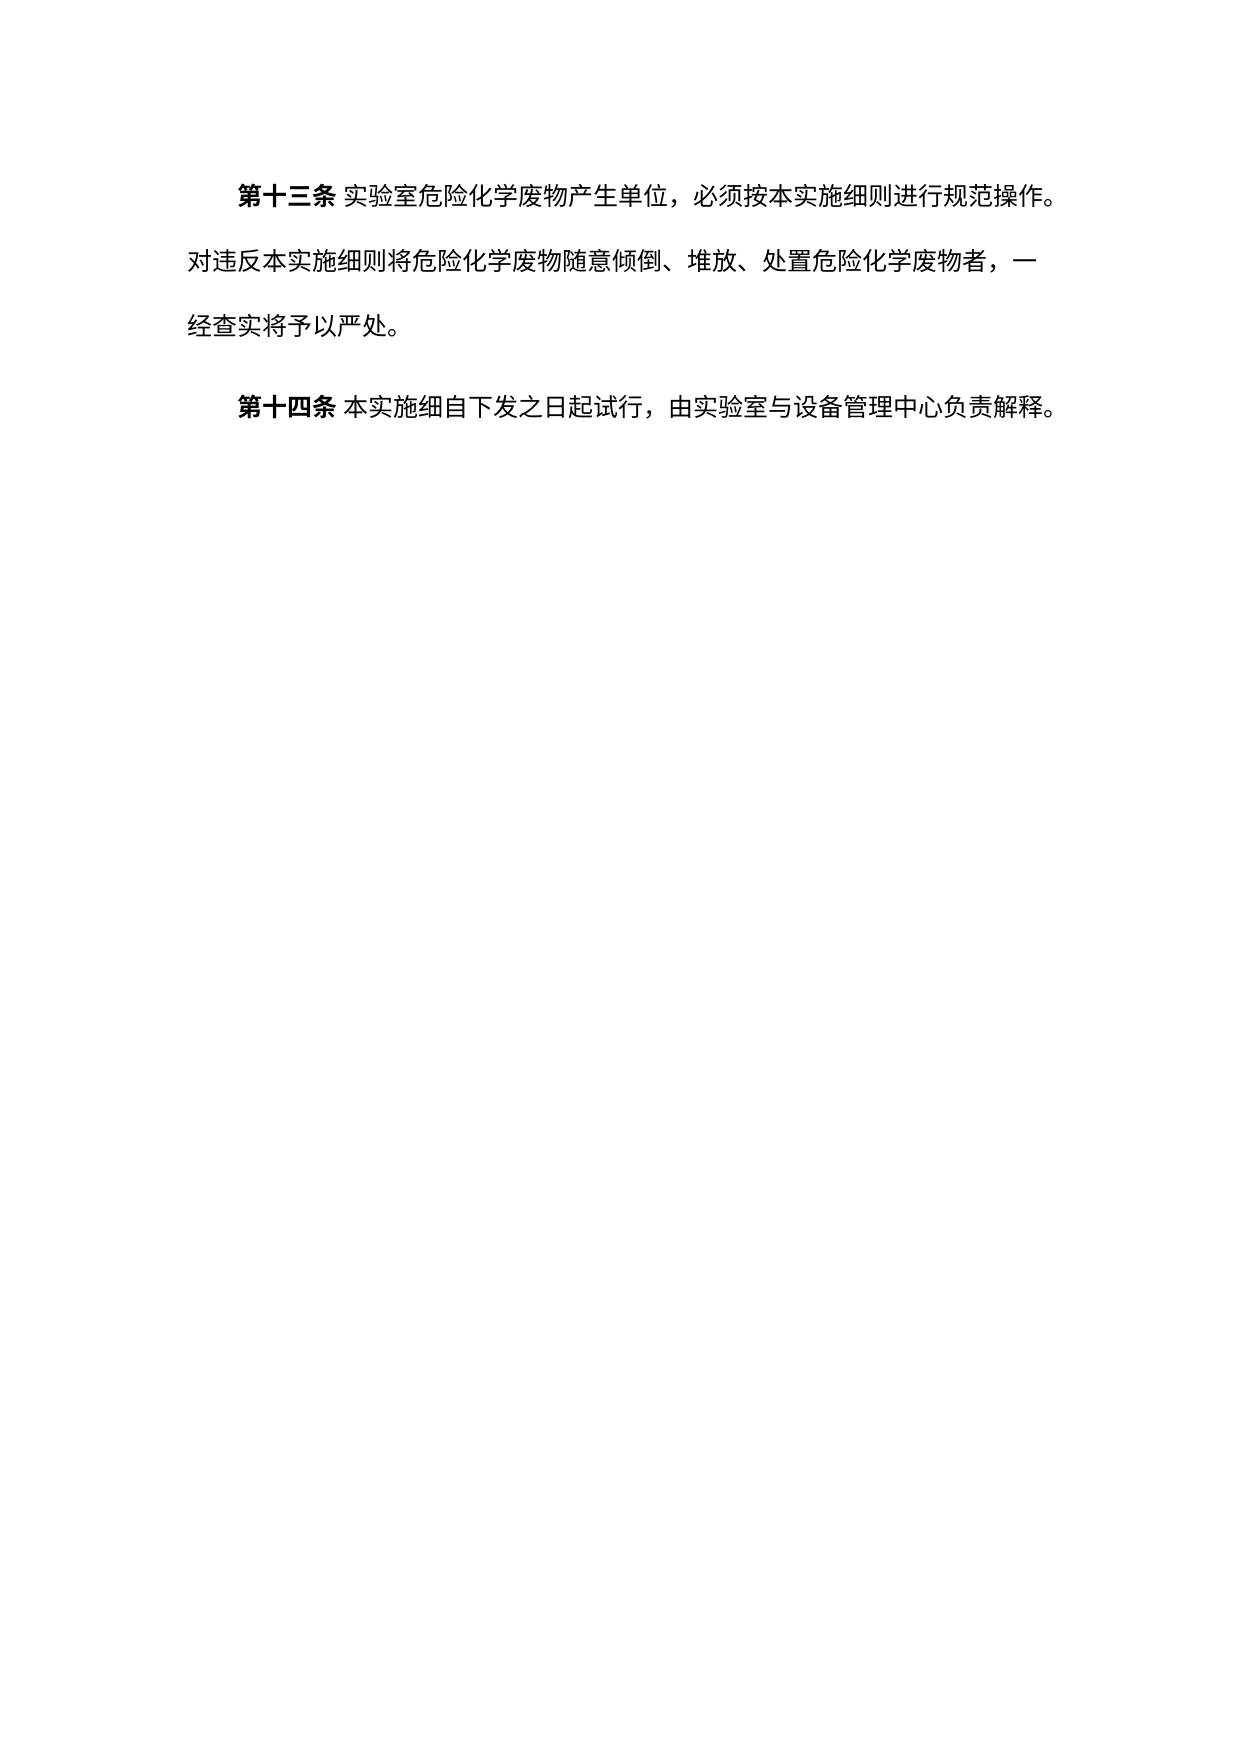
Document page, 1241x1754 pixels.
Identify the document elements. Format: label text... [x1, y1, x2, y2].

text 第十三条 实验室危险化学废物产生单位，必须按本实施细则进行规范操作。对违反本实施细则将危险化学废物随意倾倒、堆放、处置危险化学废物者，一经查实将予以严处。 [187, 162, 1053, 357]
text 第十四条 本实施细自下发之日起试行，由实验室与设备管理中心负责解释。 [187, 373, 1053, 438]
